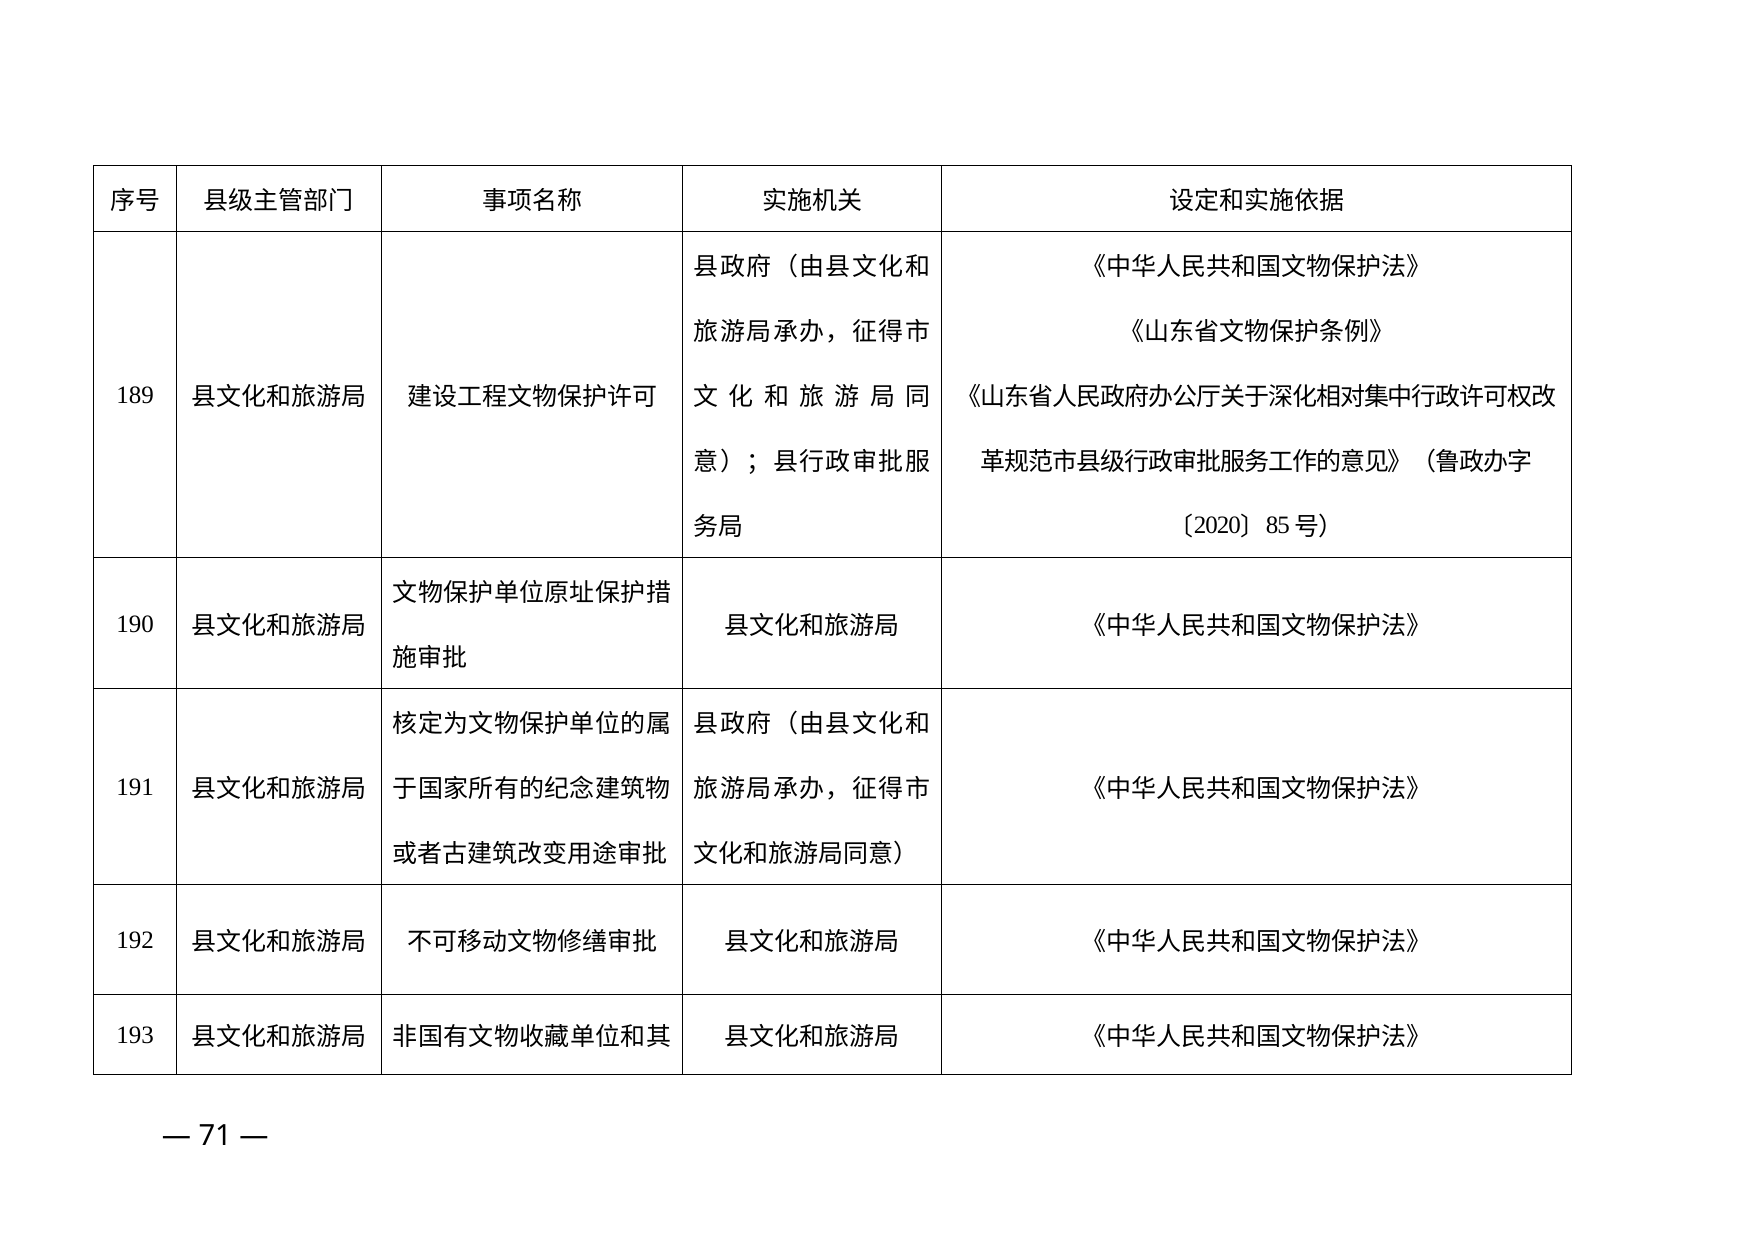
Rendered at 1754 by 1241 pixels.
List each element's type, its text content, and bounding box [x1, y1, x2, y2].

table_cell 县政府（由县文化和旅游局承办，征得市文化和旅游局同意）；县行政审批服务局 [683, 232, 941, 557]
table_header 实施机关 [683, 166, 941, 231]
table_cell 县文化和旅游局 [177, 885, 381, 993]
table_cell 县政府（由县文化和旅游局承办，征得市文化和旅游局同意） [683, 689, 941, 884]
table_cell 非国有文物收藏单位和其他单位借用国有馆藏文物审批 [382, 995, 682, 1074]
table_cell 县文化和旅游局 [683, 558, 941, 688]
table_cell 文物保护单位原址保护措施审批 [382, 558, 682, 688]
table_cell 《中华人民共和国文物保护法》 《山东省文物保护条例》 《山东省人民政府办公厅关于深化相对集中行政许可权改革规范市县级行政审批服务工作的意见》（鲁政办字〔2020〕85号） [942, 232, 1571, 557]
table_cell 县文化和旅游局 [683, 885, 941, 993]
table_header 事项名称 [382, 166, 682, 231]
table_cell 县文化和旅游局 [177, 558, 381, 688]
table_cell 建设工程文物保护许可 [382, 232, 682, 557]
table_cell 《中华人民共和国文物保护法》 [942, 689, 1571, 884]
table_cell 190 [94, 558, 176, 688]
table_cell 县文化和旅游局 [177, 689, 381, 884]
table_cell 县文化和旅游局 [177, 995, 381, 1074]
table_cell 192 [94, 885, 176, 993]
table_cell 不可移动文物修缮审批 [382, 885, 682, 993]
table_cell 189 [94, 232, 176, 557]
table_cell 《中华人民共和国文物保护法》 [942, 558, 1571, 688]
table_cell 191 [94, 689, 176, 884]
table_cell 县文化和旅游局 [177, 232, 381, 557]
table_header 县级主管部门 [177, 166, 381, 231]
table_cell 核定为文物保护单位的属于国家所有的纪念建筑物或者古建筑改变用途审批 [382, 689, 682, 884]
table_cell 193 [94, 995, 176, 1074]
table_cell 《中华人民共和国文物保护法》 [942, 885, 1571, 993]
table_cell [942, 995, 1571, 1074]
table_header 序号 [94, 166, 176, 231]
table_header 设定和实施依据 [942, 166, 1571, 231]
table_cell 县文化和旅游局 [683, 995, 941, 1074]
